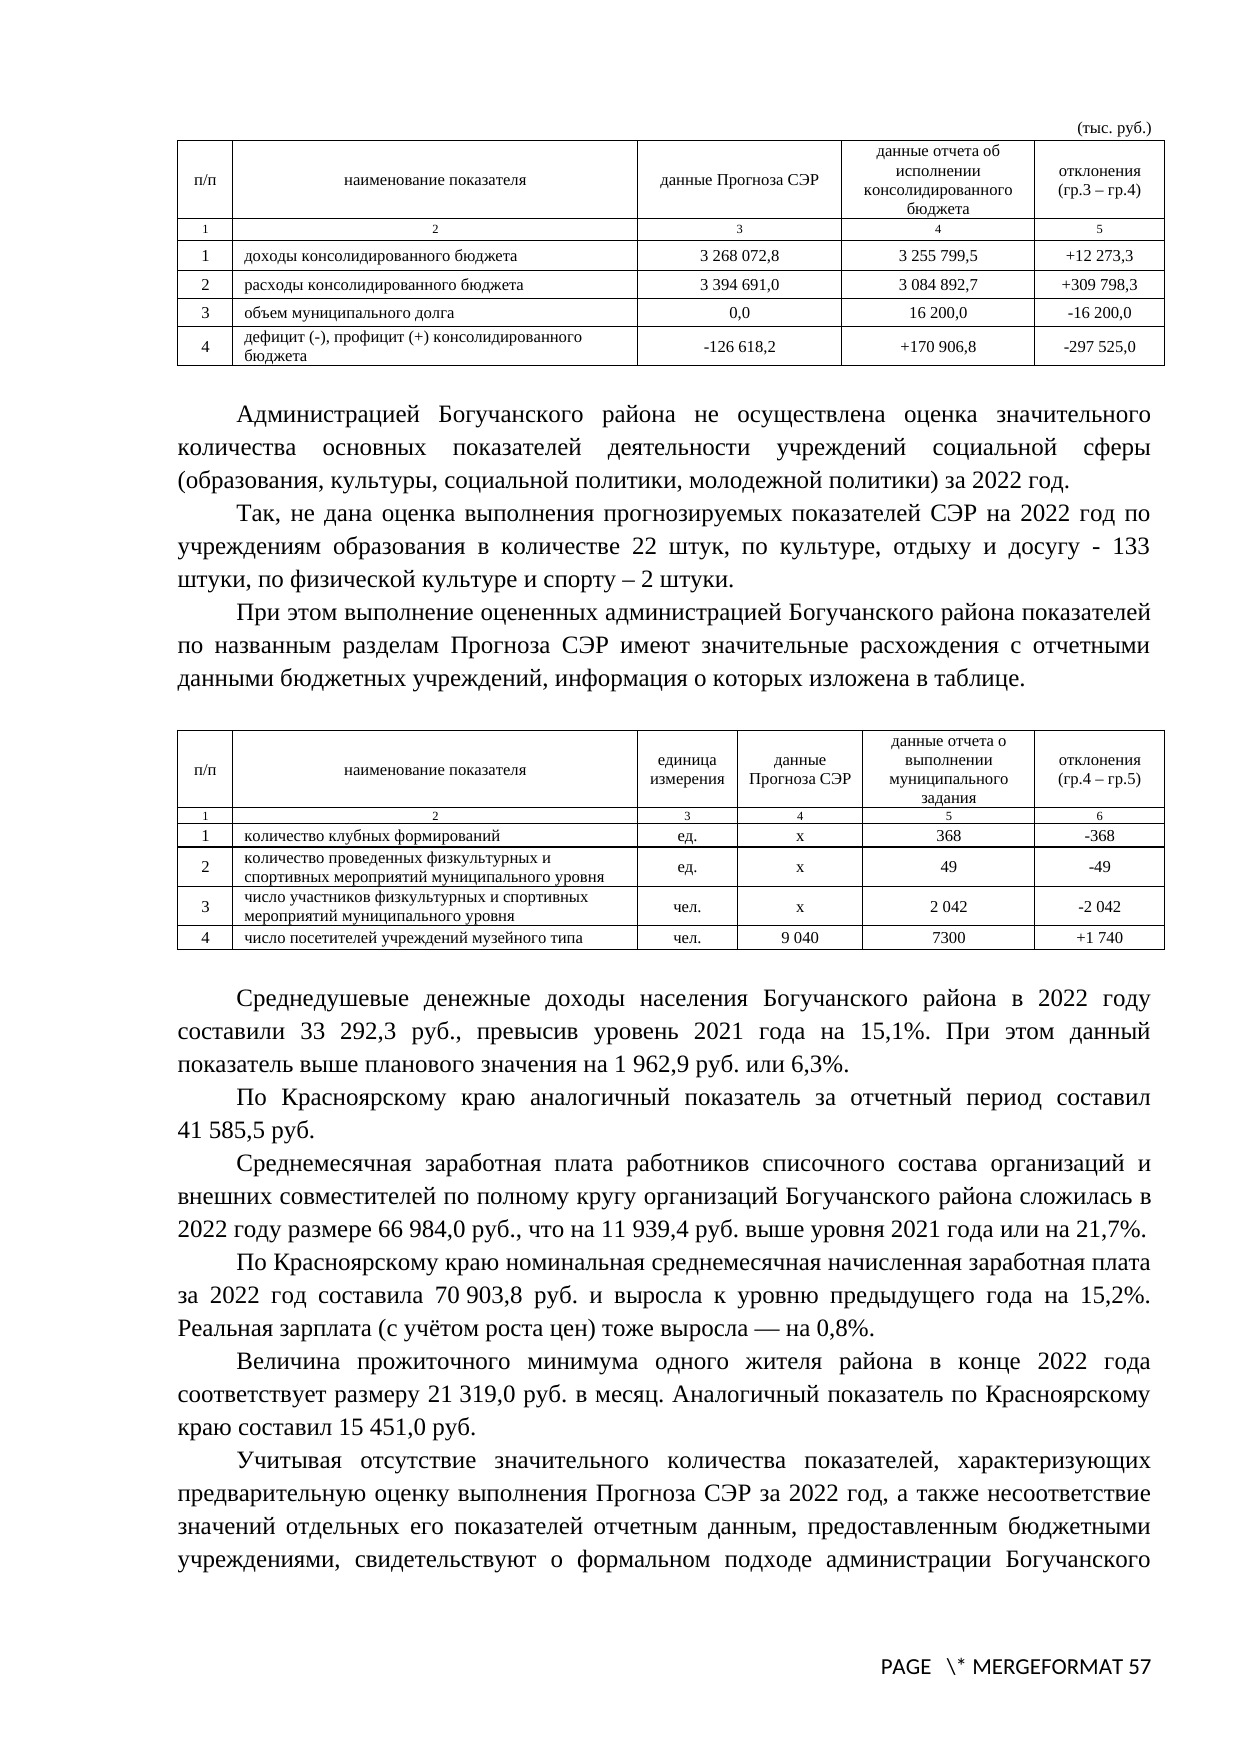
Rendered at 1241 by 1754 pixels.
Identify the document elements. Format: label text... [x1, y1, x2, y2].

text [177, 1445, 1152, 1573]
table_cell 4 [738, 808, 862, 823]
table_header единица измерения [638, 731, 737, 807]
table_cell 4 [178, 926, 232, 949]
table_cell -16 200,0 [1035, 299, 1164, 326]
table_cell -368 [1035, 824, 1164, 846]
table_cell чел. [638, 887, 737, 925]
text Так, не дана оценка выполнения прогнозируемых показателей СЭР на 2022 год по учреждениям образования в количестве 22 штук, по культуре, отдыху и досугу - 133 штуки, по физической культуре и спорту – 2 штуки. [177, 498, 1152, 593]
table_cell 3 268 072,8 [638, 241, 841, 269]
table_cell 3 [638, 219, 841, 240]
table_cell объем муниципального долга [233, 299, 637, 326]
table_cell 3 [178, 299, 232, 326]
table_cell х [738, 824, 862, 846]
table_cell 3 394 691,0 [638, 271, 841, 298]
table_cell 5 [863, 808, 1034, 823]
table_cell 3 [178, 887, 232, 925]
table_cell 1 [178, 808, 232, 823]
table_cell 7300 [863, 926, 1034, 949]
table_cell +1 740 [1035, 926, 1164, 949]
table_cell количество проведенных физкультурных и спортивных мероприятий муниципального уровня [233, 848, 637, 886]
table_cell 2 [178, 848, 232, 886]
table_cell 49 [863, 848, 1034, 886]
table_cell 2 [233, 808, 637, 823]
table_cell количество клубных формирований [233, 824, 637, 846]
table_cell 1 [178, 219, 232, 240]
text (тыс. руб.) [177, 118, 1152, 137]
table_cell 3 255 799,5 [842, 241, 1034, 269]
table_header данные отчета об исполнении консолидированного бюджета [842, 141, 1034, 218]
table_cell 3 084 892,7 [842, 271, 1034, 298]
table_cell +12 273,3 [1035, 241, 1164, 269]
table_cell ед. [638, 848, 737, 886]
table_header данные отчета о выполнении муниципального задания [863, 731, 1034, 807]
table_cell 3 [638, 808, 737, 823]
table_cell 2 [178, 271, 232, 298]
table_cell 5 [1035, 219, 1164, 240]
table_cell 9 040 [738, 926, 862, 949]
table_cell расходы консолидированного бюджета [233, 271, 637, 298]
table_header п/п [178, 141, 232, 218]
table_cell 2 042 [863, 887, 1034, 925]
table_header п/п [178, 731, 232, 807]
table_header отклонения (гр.3 – гр.4) [1035, 141, 1164, 218]
table_cell 4 [842, 219, 1034, 240]
table_header данные Прогноза СЭР [638, 141, 841, 218]
table_cell ед. [638, 824, 737, 846]
table_cell -49 [1035, 848, 1164, 886]
table_cell число посетителей учреждений музейного типа [233, 926, 637, 949]
table_cell -126 618,2 [638, 327, 841, 365]
table_cell -2 042 [1035, 887, 1164, 925]
table_cell дефицит (-), профицит (+) консолидированного бюджета [233, 327, 637, 365]
table_cell +309 798,3 [1035, 271, 1164, 298]
text Среднемесячная заработная плата работников списочного состава организаций и внешних совместителей по полному кругу организаций Богучанского района сложилась в 2022 году размере 66 984,0 руб., что на 11 939,4 руб. выше уровня 2021 года или на 21,7%. [177, 1148, 1152, 1243]
table_cell 2 [233, 219, 637, 240]
table_cell 16 200,0 [842, 299, 1034, 326]
table_cell х [738, 848, 862, 886]
table_cell 4 [178, 327, 232, 365]
table_cell 368 [863, 824, 1034, 846]
table_header наименование показателя [233, 731, 637, 807]
table_header наименование показателя [233, 141, 637, 218]
table_cell доходы консолидированного бюджета [233, 241, 637, 269]
table_cell 6 [1035, 808, 1164, 823]
table_cell 1 [178, 824, 232, 846]
table_cell число участников физкультурных и спортивных мероприятий муниципального уровня [233, 887, 637, 925]
text Среднедушевые денежные доходы населения Богучанского района в 2022 году составили 33 292,3 руб., превысив уровень 2021 года на 15,1%. При этом данный показатель выше планового значения на 1 962,9 руб. или 6,3%. [177, 983, 1152, 1078]
table_cell чел. [638, 926, 737, 949]
text По Красноярскому краю аналогичный показатель за отчетный период составил 41 585,5 руб. [177, 1082, 1152, 1144]
text По Красноярскому краю номинальная среднемесячная начисленная заработная плата за 2022 год составила 70 903,8 руб. и выросла к уровню предыдущего года на 15,2%. Реальная зарплата (с учётом роста цен) тоже выросла — на 0,8%. [177, 1247, 1152, 1342]
table_cell 1 [178, 241, 232, 269]
text При этом выполнение оцененных администрацией Богучанского района показателей по названным разделам Прогноза СЭР имеют значительные расхождения с отчетными данными бюджетных учреждений, информация о которых изложена в таблице. [177, 597, 1152, 692]
text Администрацией Богучанского района не осуществлена оценка значительного количества основных показателей деятельности учреждений социальной сферы (образования, культуры, социальной политики, молодежной политики) за 2022 год. [177, 399, 1152, 494]
table_header данные Прогноза СЭР [738, 731, 862, 807]
text Величина прожиточного минимума одного жителя района в конце 2022 года соответствует размеру 21 319,0 руб. в месяц. Аналогичный показатель по Красноярскому краю составил 15 451,0 руб. [177, 1346, 1152, 1441]
table_cell х [738, 887, 862, 925]
table_cell -297 525,0 [1035, 327, 1164, 365]
table_cell +170 906,8 [842, 327, 1034, 365]
table_cell 0,0 [638, 299, 841, 326]
table_header отклонения (гр.4 – гр.5) [1035, 731, 1164, 807]
